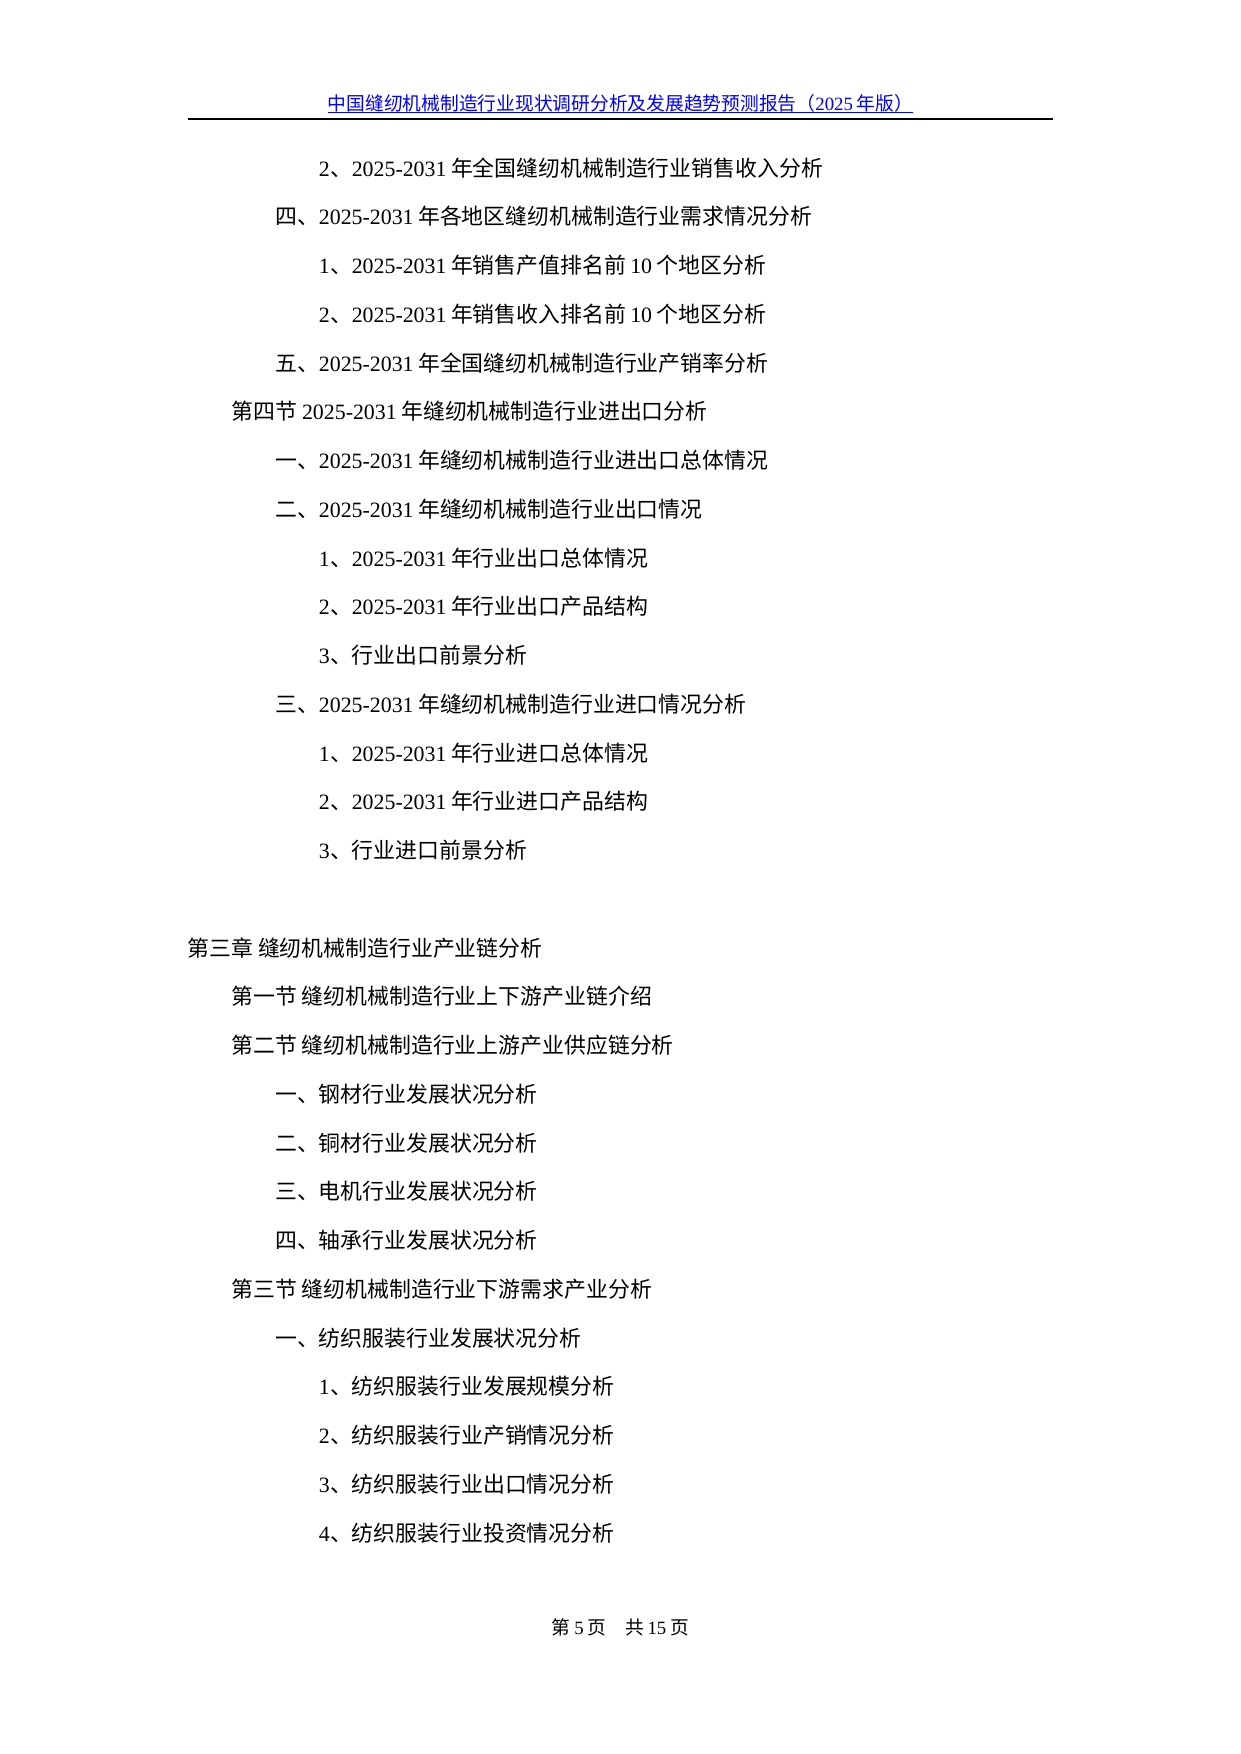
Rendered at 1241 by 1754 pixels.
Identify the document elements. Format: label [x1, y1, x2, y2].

text [187, 150, 1053, 1548]
